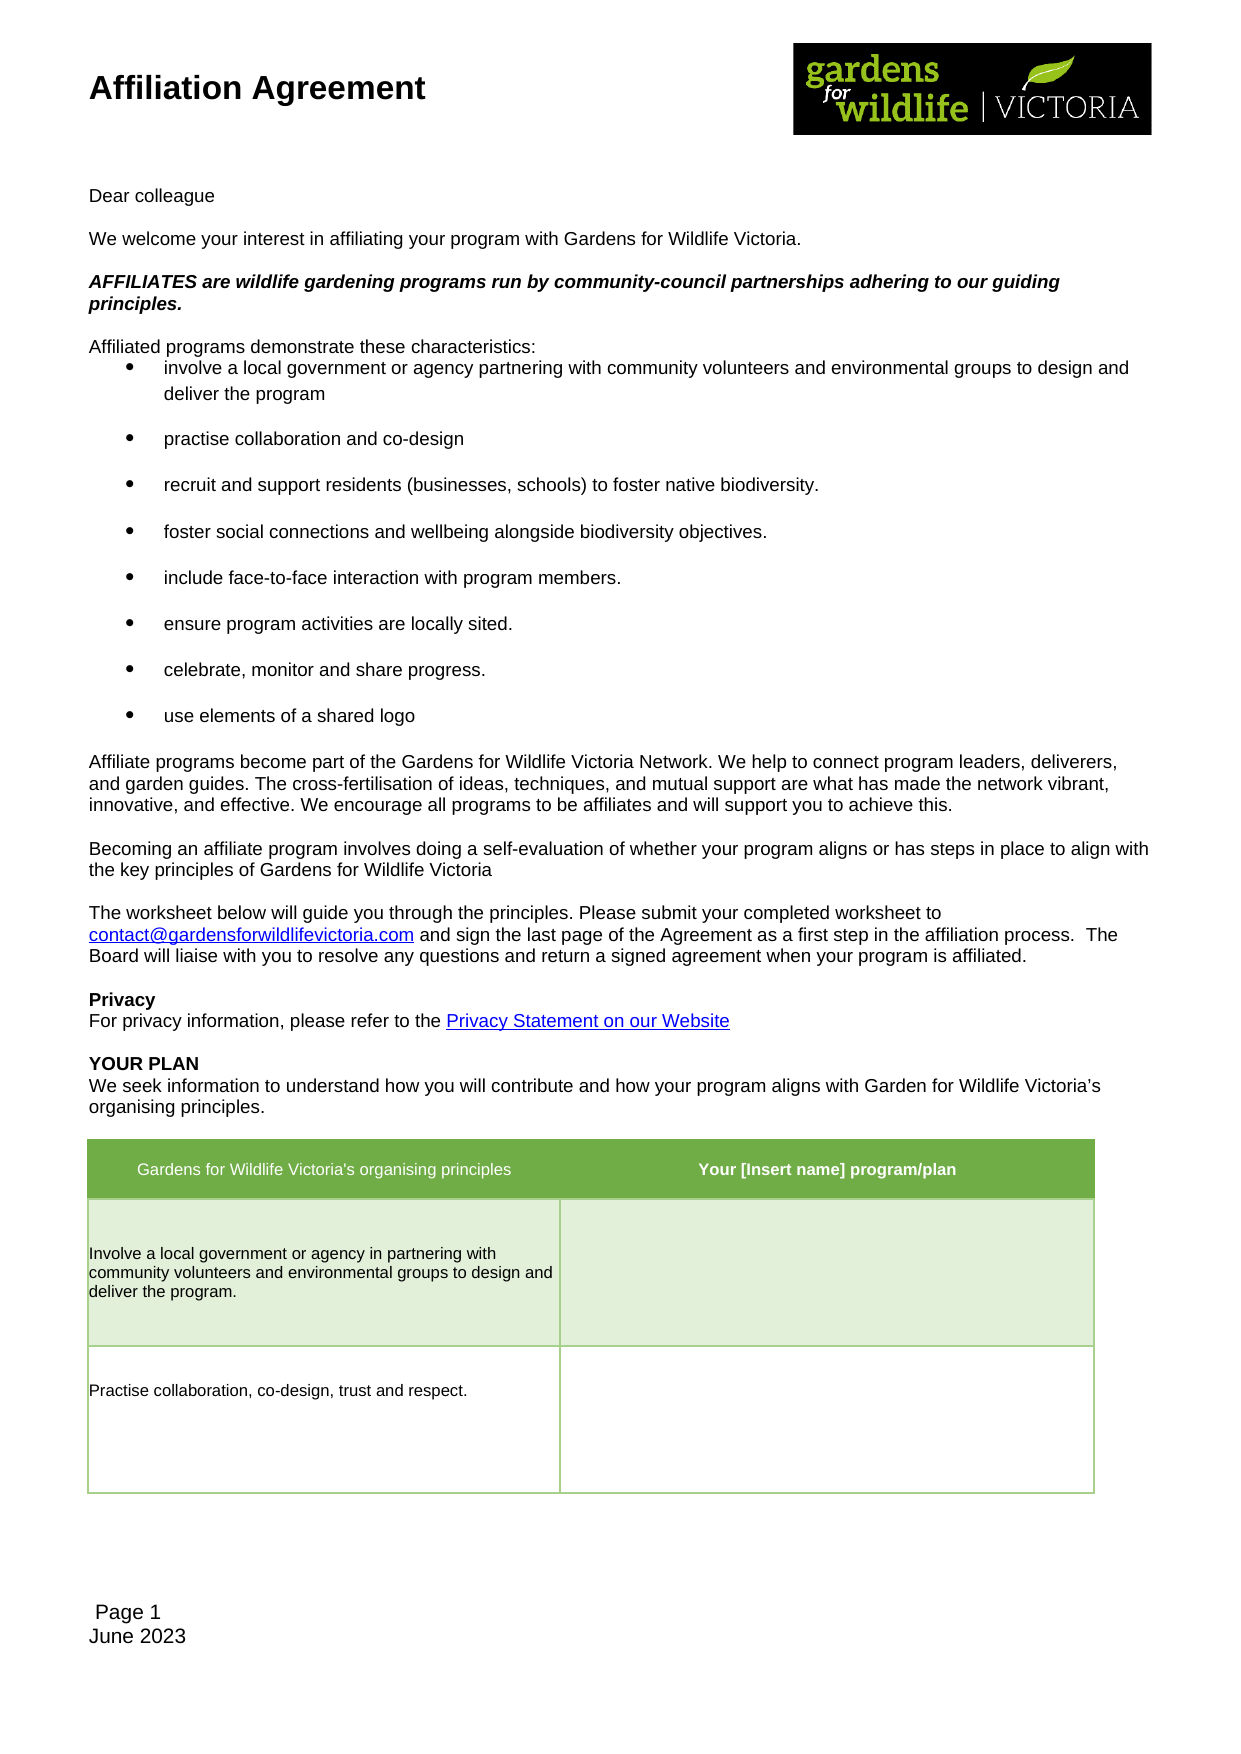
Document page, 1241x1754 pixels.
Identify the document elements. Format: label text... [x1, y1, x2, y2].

text Affiliated programs demonstrate these characteristics: [89, 336, 1152, 357]
list involve a local government or agency partnering with community volunteers and environmental groups to design and deliver the program [126, 357, 1152, 404]
table_cell [561, 1200, 1093, 1345]
picture [793, 43, 1152, 135]
text YOUR PLAN [89, 1053, 1152, 1074]
table_cell Practise collaboration, co-design, trust and respect. [89, 1347, 559, 1492]
table_cell [561, 1347, 1093, 1492]
list practise collaboration and co-design [126, 428, 1152, 450]
text Becoming an affiliate program involves doing a self-evaluation of whether your program aligns or has steps in place to align with the key principles of Gardens for Wildlife Victoria [89, 837, 1152, 881]
text Affiliate programs become part of the Gardens for Wildlife Victoria Network. We help to connect program leaders, deliverers, and garden guides. The cross-fertilisation of ideas, techniques, and mutual support are what has made the network vibrant, innovative, and effective. We encourage all programs to be affiliates and will support you to achieve this. [89, 751, 1152, 816]
list recruit and support residents (businesses, schools) to foster native biodiversity. [126, 474, 1152, 496]
text Dear colleague [89, 185, 1152, 206]
list foster social connections and wellbeing alongside biodiversity objectives. [126, 520, 1152, 542]
text We seek information to understand how you will contribute and how your program aligns with Garden for Wildlife Victoria’s organising principles. [89, 1074, 1152, 1118]
table_header Gardens for Wildlife Victoria's organising principles [89, 1141, 560, 1198]
list include face-to-face interaction with program members. [126, 567, 1152, 589]
text AFFILIATES are wildlife gardening programs run by community-council partnerships adhering to our guiding principles. [89, 271, 1152, 314]
text The worksheet below will guide you through the principles. Please submit your completed worksheet to contact@gardensforwildlifevictoria.com and sign the last page of the Agreement as a first step in the affiliation process. The Board will liaise with you to resolve any questions and return a signed agreement when your program is affiliated. [89, 902, 1152, 967]
text Privacy [89, 988, 1152, 1010]
text For privacy information, please refer to the Privacy Statement on our Website [89, 1010, 1152, 1031]
list celebrate, monitor and share progress. [126, 659, 1152, 681]
table_header Your [Insert name] program/plan [560, 1141, 1093, 1198]
table_cell Involve a local government or agency in partnering with community volunteers and environmental groups to design and deliver the program. [89, 1200, 559, 1345]
text We welcome your interest in affiliating your program with Gardens for Wildlife Victoria. [89, 228, 1152, 249]
list use elements of a shared logo [126, 705, 1152, 727]
list ensure program activities are locally sited. [126, 613, 1152, 635]
